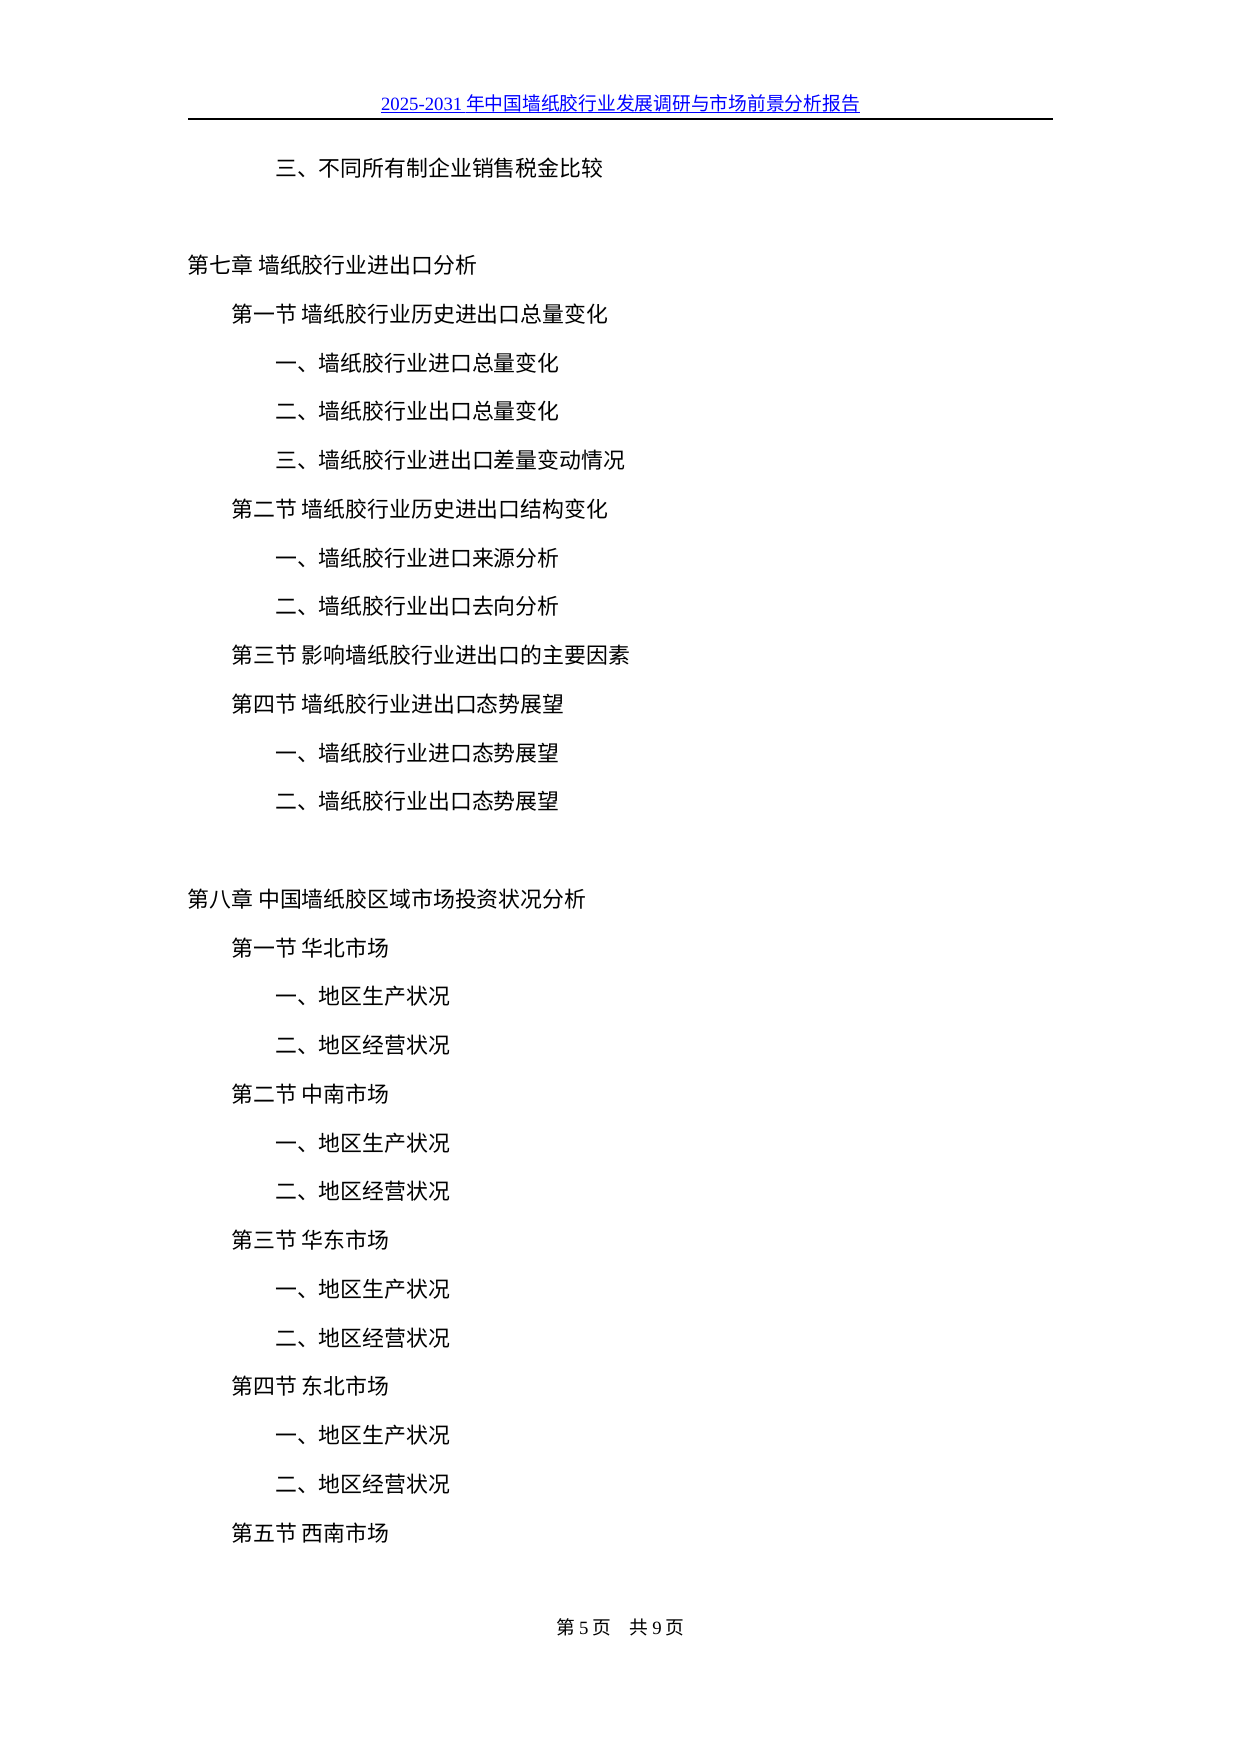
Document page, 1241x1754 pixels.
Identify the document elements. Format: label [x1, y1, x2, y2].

text [187, 150, 1053, 1548]
